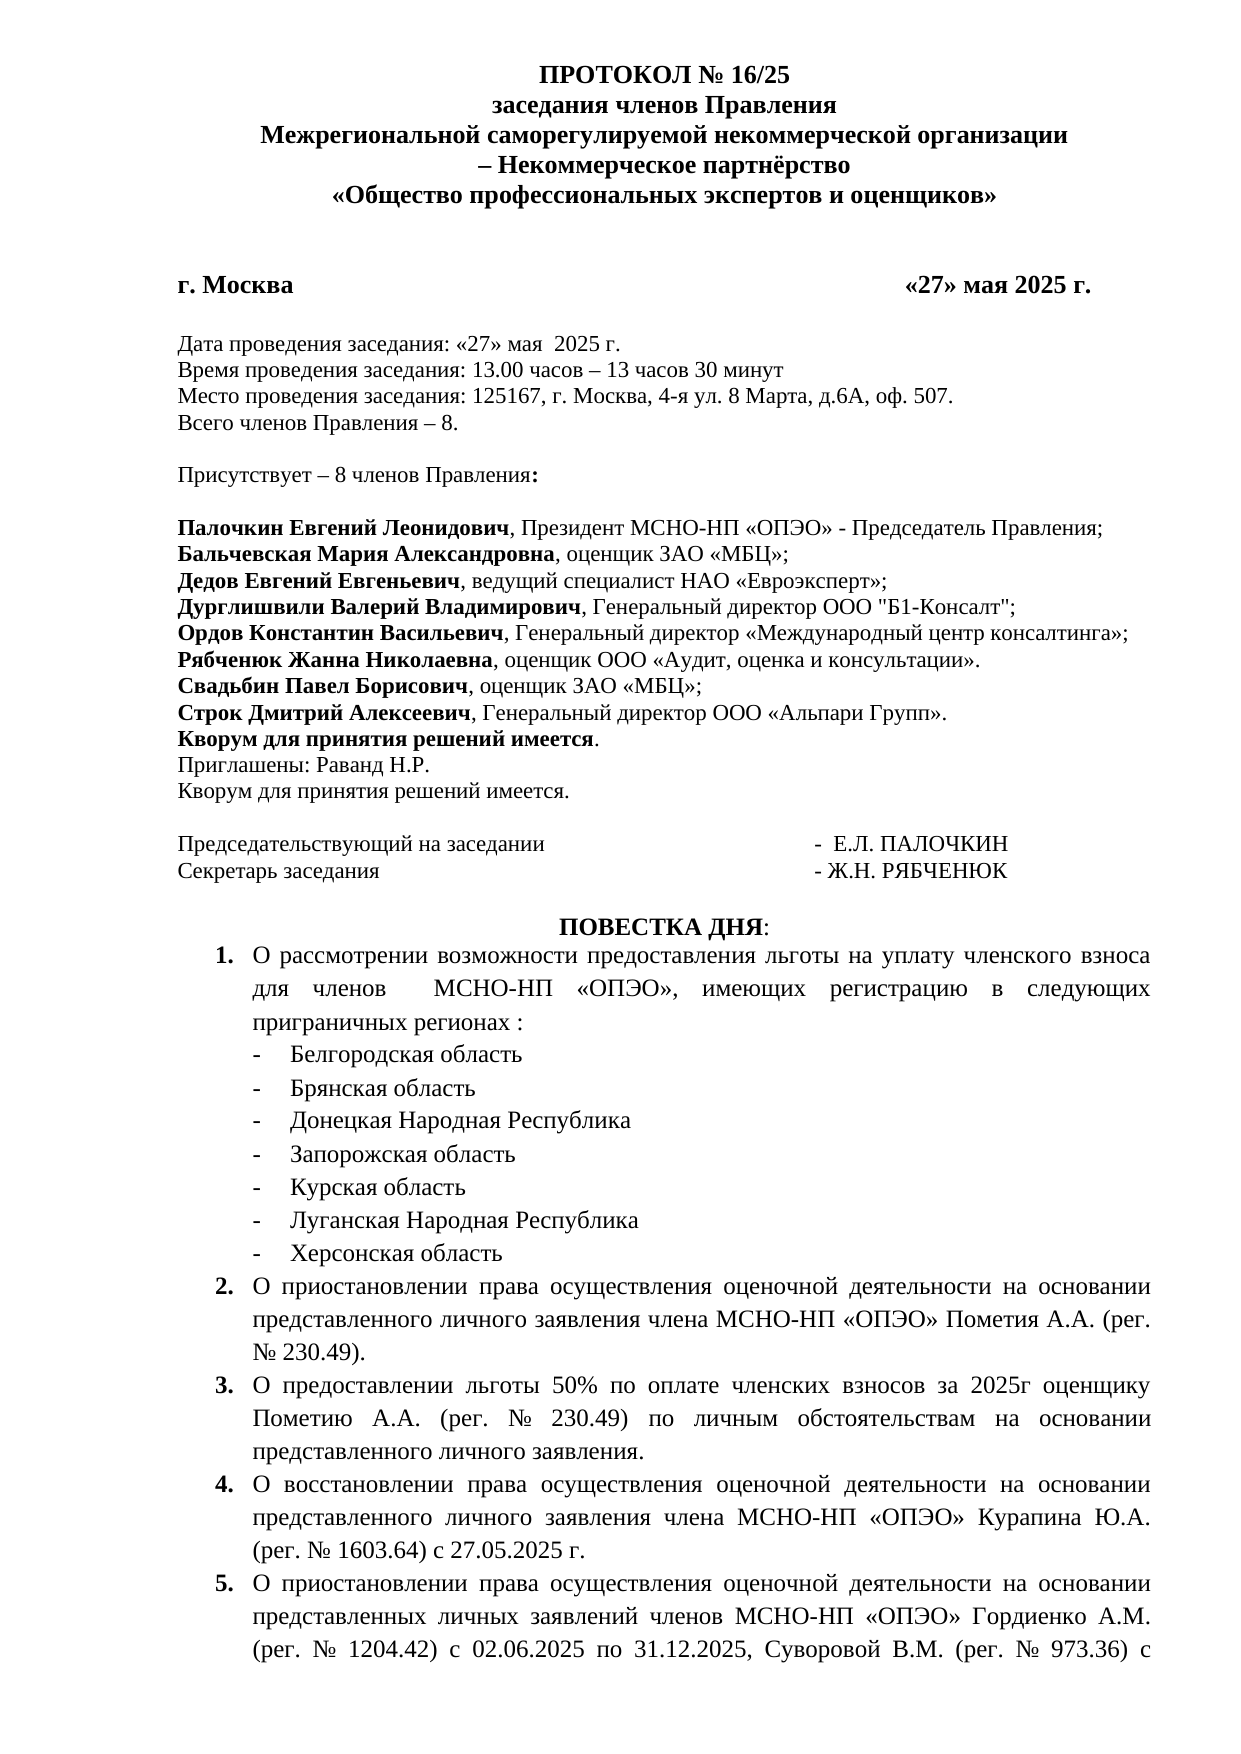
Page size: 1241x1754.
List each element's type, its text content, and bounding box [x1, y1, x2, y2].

list О восстановлении права осуществления оценочной деятельности на основании представленного личного заявления члена МСНО-НП «ОПЭО» Курапина Ю.А. (рег. № 1603.64) с 27.05.2025 г. [215, 1469, 1152, 1564]
text Присутствует – 8 членов Правления: [177, 461, 1152, 488]
text ПОВЕСТКА ДНЯ: [177, 912, 1152, 941]
text Секретарь заседания - Ж.Н. РЯБЧЕНЮК [177, 857, 1152, 883]
list О предоставлении льготы 50% по оплате членских взносов за 2025г оценщику Пометию А.А. (рег. № 230.49) по личным обстоятельствам на основании представленного личного заявления. [215, 1370, 1152, 1464]
text Кворум для принятия решений имеется. [177, 725, 1152, 751]
list Донецкая Народная Республика [252, 1106, 1152, 1134]
list Брянская область [252, 1073, 1152, 1101]
text «Общество профессиональных экспертов и оценщиков» [177, 179, 1152, 209]
text Рябченюк Жанна Николаевна, оценщик ООО «Аудит, оценка и консультации». [177, 646, 1152, 672]
text Бальчевская Мария Александровна, оценщик ЗАО «МБЦ»; [177, 540, 1152, 567]
text Место проведения заседания: 125167, г. Москва, 4-я ул. 8 Марта, д.6А, оф. 507. [177, 382, 1152, 409]
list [215, 1568, 1152, 1663]
text – Некоммерческое партнёрство [177, 149, 1152, 179]
list Луганская Народная Республика [252, 1205, 1152, 1233]
text Председательствующий на заседании - Е.Л. ПАЛОЧКИН [177, 830, 1152, 857]
text Дедов Евгений Евгеньевич, ведущий специалист НАО «Евроэксперт»; [177, 567, 1152, 593]
list Запорожская область [252, 1139, 1152, 1167]
text Свадьбин Павел Борисович, оценщик ЗАО «МБЦ»; [177, 672, 1152, 698]
text Ордов Константин Васильевич, Генеральный директор «Международный центр консалтинга»; [177, 619, 1152, 646]
list О рассмотрении возможности предоставления льготы на уплату членского взноса для членов МСНО-НП «ОПЭО», имеющих регистрацию в следующих приграничных регионах : [215, 941, 1152, 1035]
text Дурглишвили Валерий Владимирович, Генеральный директор ООО "Б1-Консалт"; [177, 593, 1152, 619]
list Херсонская область [252, 1238, 1152, 1266]
text Палочкин Евгений Леонидович, Президент МСНО-НП «ОПЭО» - Председатель Правления; [177, 514, 1152, 540]
text заседания членов Правления [177, 89, 1152, 119]
text Всего членов Правления – 8. [177, 409, 1152, 435]
list Белгородская область [252, 1039, 1152, 1068]
text Межрегиональной саморегулируемой некоммерческой организации [177, 119, 1152, 149]
list Курская область [252, 1172, 1152, 1200]
text ПРОТОКОЛ № 16/25 [177, 59, 1152, 89]
text Приглашены: Раванд Н.Р. [177, 751, 1152, 778]
text Дата проведения заседания: «27» мая 2025 г. [177, 329, 1152, 356]
list О приостановлении права осуществления оценочной деятельности на основании представленного личного заявления члена МСНО-НП «ОПЭО» Пометия А.А. (рег. № 230.49). [215, 1271, 1152, 1366]
text Строк Дмитрий Алексеевич, Генеральный директор ООО «Альпари Групп». [177, 698, 1152, 725]
text Кворум для принятия решений имеется. [177, 778, 1152, 804]
text Время проведения заседания: 13.00 часов – 13 часов 30 минут [177, 356, 1152, 382]
text г. Москва «27» мая 2025 г. [177, 269, 1152, 299]
